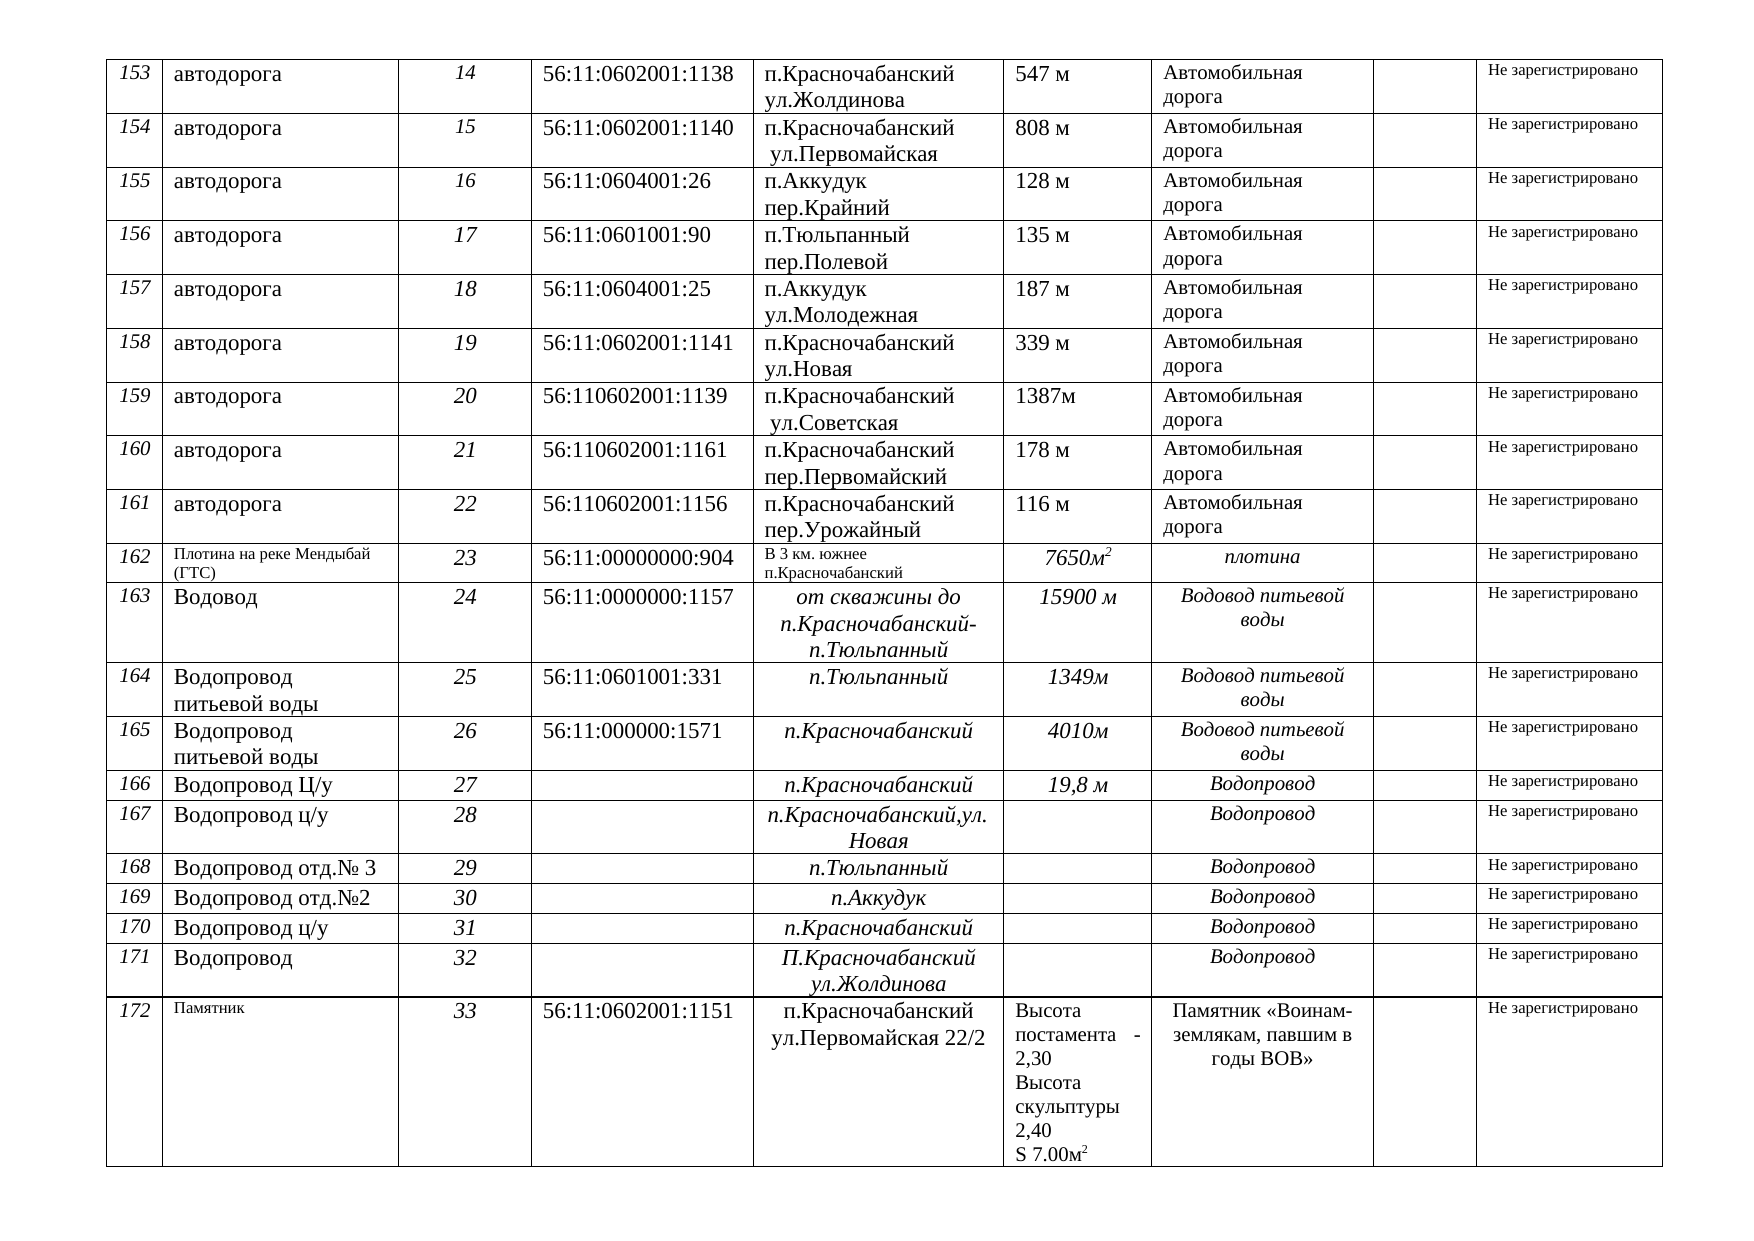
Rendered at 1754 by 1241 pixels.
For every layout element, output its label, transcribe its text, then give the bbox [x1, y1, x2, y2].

table_cell 23 [399, 544, 531, 582]
table_cell 56:11:0602001:1151 [532, 998, 753, 1166]
table_cell 25 [399, 663, 531, 716]
table_cell 163 [107, 583, 162, 662]
table_cell п.Красночабанский ул.Советская [754, 383, 1003, 435]
table_cell [532, 854, 753, 883]
table_cell Автомобильная дорога [1152, 221, 1373, 274]
table_cell Не зарегистрировано [1477, 884, 1662, 913]
table_cell п.Тюльпанный пер.Полевой [754, 221, 1003, 274]
table_cell [532, 771, 753, 799]
table_cell 1387м [1004, 383, 1151, 435]
table_cell [1374, 771, 1476, 799]
table_cell 56:11:0601001:90 [532, 221, 753, 274]
table_cell Не зарегистрировано [1477, 801, 1662, 853]
table_cell 26 [399, 717, 531, 770]
table_cell Не зарегистрировано [1477, 583, 1662, 662]
table_cell Не зарегистрировано [1477, 60, 1662, 113]
table_cell от скважины до п.Красночабанский-п.Тюльпанный [754, 583, 1003, 662]
table_cell [532, 801, 753, 853]
table_cell Плотина на реке Мендыбай (ГТС) [163, 544, 398, 582]
table_cell п.Красночабанский ул.Первомайская 22/2 [754, 998, 1003, 1166]
table_cell 56:11:0000000:1157 [532, 583, 753, 662]
table_cell 15 [399, 114, 531, 167]
table_cell 165 [107, 717, 162, 770]
table_cell [532, 914, 753, 943]
table_cell Не зарегистрировано [1477, 663, 1662, 716]
table_cell [1374, 490, 1476, 543]
table_cell Автомобильная дорога [1152, 275, 1373, 328]
table_cell п.Красночабанский [754, 717, 1003, 770]
table_cell Водопровод ц/у [163, 914, 398, 943]
table_cell Водопровод [1152, 944, 1373, 996]
table_cell [1004, 854, 1151, 883]
table_cell автодорога [163, 329, 398, 382]
table_cell Не зарегистрировано [1477, 914, 1662, 943]
table_cell 33 [399, 998, 531, 1166]
table_cell [1374, 114, 1476, 167]
table_cell 171 [107, 944, 162, 996]
table_cell Водопровод питьевой воды [163, 717, 398, 770]
table_cell автодорога [163, 383, 398, 435]
table_cell Водопровод [1152, 914, 1373, 943]
table_cell [1374, 884, 1476, 913]
table_cell п.Красночабанский пер.Первомайский [754, 436, 1003, 489]
table_cell 31 [399, 914, 531, 943]
table_cell 28 [399, 801, 531, 853]
table_cell 547 м [1004, 60, 1151, 113]
table_cell 164 [107, 663, 162, 716]
table_cell Автомобильная дорога [1152, 114, 1373, 167]
table_cell Не зарегистрировано [1477, 490, 1662, 543]
table_cell [1374, 717, 1476, 770]
table_cell Не зарегистрировано [1477, 854, 1662, 883]
table_cell Водовод питьевой воды [1152, 717, 1373, 770]
table_cell автодорога [163, 221, 398, 274]
table_cell 15900 м [1004, 583, 1151, 662]
table_cell 160 [107, 436, 162, 489]
table_cell 116 м [1004, 490, 1151, 543]
table_cell п.Красночабанский [754, 914, 1003, 943]
table_cell 339 м [1004, 329, 1151, 382]
table_cell Не зарегистрировано [1477, 221, 1662, 274]
table_cell п.Красночабанский ул.Первомайская [754, 114, 1003, 167]
table_cell 32 [399, 944, 531, 996]
table_cell автодорога [163, 490, 398, 543]
table_cell 56:11:0602001:1138 [532, 60, 753, 113]
table_cell 170 [107, 914, 162, 943]
table_cell [1374, 998, 1476, 1166]
table_cell [1374, 801, 1476, 853]
table_cell 27 [399, 771, 531, 799]
table_cell 56:110602001:1156 [532, 490, 753, 543]
table_cell 166 [107, 771, 162, 799]
table_cell п.Аккудук ул.Молодежная [754, 275, 1003, 328]
table_cell [532, 944, 753, 996]
table_cell 162 [107, 544, 162, 582]
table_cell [1152, 60, 1373, 113]
table_cell Не зарегистрировано [1477, 329, 1662, 382]
table_cell [1004, 914, 1151, 943]
table_cell 56:11:0602001:1141 [532, 329, 753, 382]
table_cell п.Тюльпанный [754, 663, 1003, 716]
table_cell 153 [107, 60, 162, 113]
table_cell 808 м [1004, 114, 1151, 167]
table_cell 14 [399, 60, 531, 113]
table_cell [1004, 944, 1151, 996]
table_cell 157 [107, 275, 162, 328]
table_cell Не зарегистрировано [1477, 383, 1662, 435]
table_cell Водопровод [1152, 884, 1373, 913]
table_cell автодорога [163, 60, 398, 113]
table_cell 155 [107, 168, 162, 220]
table_cell 56:11:000000:1571 [532, 717, 753, 770]
table_cell 19 [399, 329, 531, 382]
table_cell Водовод питьевой воды [1152, 583, 1373, 662]
table_cell [1374, 383, 1476, 435]
table_cell 19,8 м [1004, 771, 1151, 799]
table_cell [1004, 884, 1151, 913]
table_cell 161 [107, 490, 162, 543]
table_cell п.Красночабанский пер.Урожайный [754, 490, 1003, 543]
table_cell Не зарегистрировано [1477, 114, 1662, 167]
table_cell плотина [1152, 544, 1373, 582]
table_cell Водопровод питьевой воды [163, 663, 398, 716]
table_cell [1374, 275, 1476, 328]
table_cell 56:11:0604001:26 [532, 168, 753, 220]
table_cell 159 [107, 383, 162, 435]
table_cell 56:11:0604001:25 [532, 275, 753, 328]
table_cell Не зарегистрировано [1477, 998, 1662, 1166]
table_cell Высота постамента -2,30 Высота скульптуры 2,40 S 7.00м2 [1004, 998, 1151, 1166]
table_cell 16 [399, 168, 531, 220]
table_cell автодорога [163, 436, 398, 489]
table_cell Памятник [163, 998, 398, 1166]
table_cell п.Красночабанский [754, 771, 1003, 799]
table_cell [1374, 329, 1476, 382]
table_cell [1374, 583, 1476, 662]
table_cell Автомобильная дорога [1152, 383, 1373, 435]
table_cell 158 [107, 329, 162, 382]
table_cell 56:110602001:1139 [532, 383, 753, 435]
table_cell Не зарегистрировано [1477, 717, 1662, 770]
table_cell 24 [399, 583, 531, 662]
table_cell [1374, 221, 1476, 274]
table_cell 20 [399, 383, 531, 435]
table_cell Не зарегистрировано [1477, 436, 1662, 489]
table_cell Водовод питьевой воды [1152, 663, 1373, 716]
table_cell Водопровод Ц/у [163, 771, 398, 799]
table_cell [532, 884, 753, 913]
table_cell [1004, 801, 1151, 853]
table_cell п.Аккудук пер.Крайний [754, 168, 1003, 220]
table_cell Водопровод [1152, 854, 1373, 883]
table_cell Водовод [163, 583, 398, 662]
table_cell п.Аккудук [754, 884, 1003, 913]
table_cell 135 м [1004, 221, 1151, 274]
table_cell В 3 км. южнее п.Красночабанский [754, 544, 1003, 582]
table_cell [1374, 663, 1476, 716]
table_cell 1349м [1004, 663, 1151, 716]
table_cell автодорога [163, 114, 398, 167]
table_cell п.Красночабанский,ул.Новая [754, 801, 1003, 853]
table_cell 128 м [1004, 168, 1151, 220]
table_cell [1374, 914, 1476, 943]
table_cell Водопровод [1152, 801, 1373, 853]
table_cell автодорога [163, 275, 398, 328]
table_cell Автомобильная дорога [1152, 436, 1373, 489]
table_cell Не зарегистрировано [1477, 771, 1662, 799]
table_cell Водопровод [1152, 771, 1373, 799]
table_cell Водопровод ц/у [163, 801, 398, 853]
table_cell Памятник «Воинам-землякам, павшим в годы ВОВ» [1152, 998, 1373, 1166]
table_cell [1374, 60, 1476, 113]
table_cell Автомобильная дорога [1152, 168, 1373, 220]
table_cell [1374, 544, 1476, 582]
table_cell Водопровод отд.№ 3 [163, 854, 398, 883]
table_cell 22 [399, 490, 531, 543]
table_cell Не зарегистрировано [1477, 168, 1662, 220]
table_cell Автомобильная дорога [1152, 329, 1373, 382]
table_cell п.Красночабанский ул.Новая [754, 329, 1003, 382]
table_cell 56:11:0601001:331 [532, 663, 753, 716]
table_cell П.Красночабанский ул.Жолдинова [754, 944, 1003, 996]
table_cell Автомобильная дорога [1152, 490, 1373, 543]
table_cell 187 м [1004, 275, 1151, 328]
table_cell 17 [399, 221, 531, 274]
table_cell 56:11:00000000:904 [532, 544, 753, 582]
table_cell 30 [399, 884, 531, 913]
table_cell 167 [107, 801, 162, 853]
table_cell 156 [107, 221, 162, 274]
table_cell 18 [399, 275, 531, 328]
table_cell Водопровод [163, 944, 398, 996]
table_cell [1374, 854, 1476, 883]
table_cell [1374, 944, 1476, 996]
table_cell 169 [107, 884, 162, 913]
table_cell 154 [107, 114, 162, 167]
table_cell Не зарегистрировано [1477, 275, 1662, 328]
table_cell 29 [399, 854, 531, 883]
table_cell [1374, 168, 1476, 220]
table_cell Водопровод отд.№2 [163, 884, 398, 913]
table_cell автодорога [163, 168, 398, 220]
table_cell 172 [107, 998, 162, 1166]
table_cell 56:110602001:1161 [532, 436, 753, 489]
table_cell 4010м [1004, 717, 1151, 770]
table_cell 178 м [1004, 436, 1151, 489]
table_cell п.Красночабанский ул.Жолдинова [754, 60, 1003, 113]
table_cell 7650м2 [1004, 544, 1151, 582]
table_cell 21 [399, 436, 531, 489]
table_cell Не зарегистрировано [1477, 544, 1662, 582]
table_cell 168 [107, 854, 162, 883]
table_cell п.Тюльпанный [754, 854, 1003, 883]
table_cell 56:11:0602001:1140 [532, 114, 753, 167]
table_cell Не зарегистрировано [1477, 944, 1662, 996]
table_cell [1374, 436, 1476, 489]
